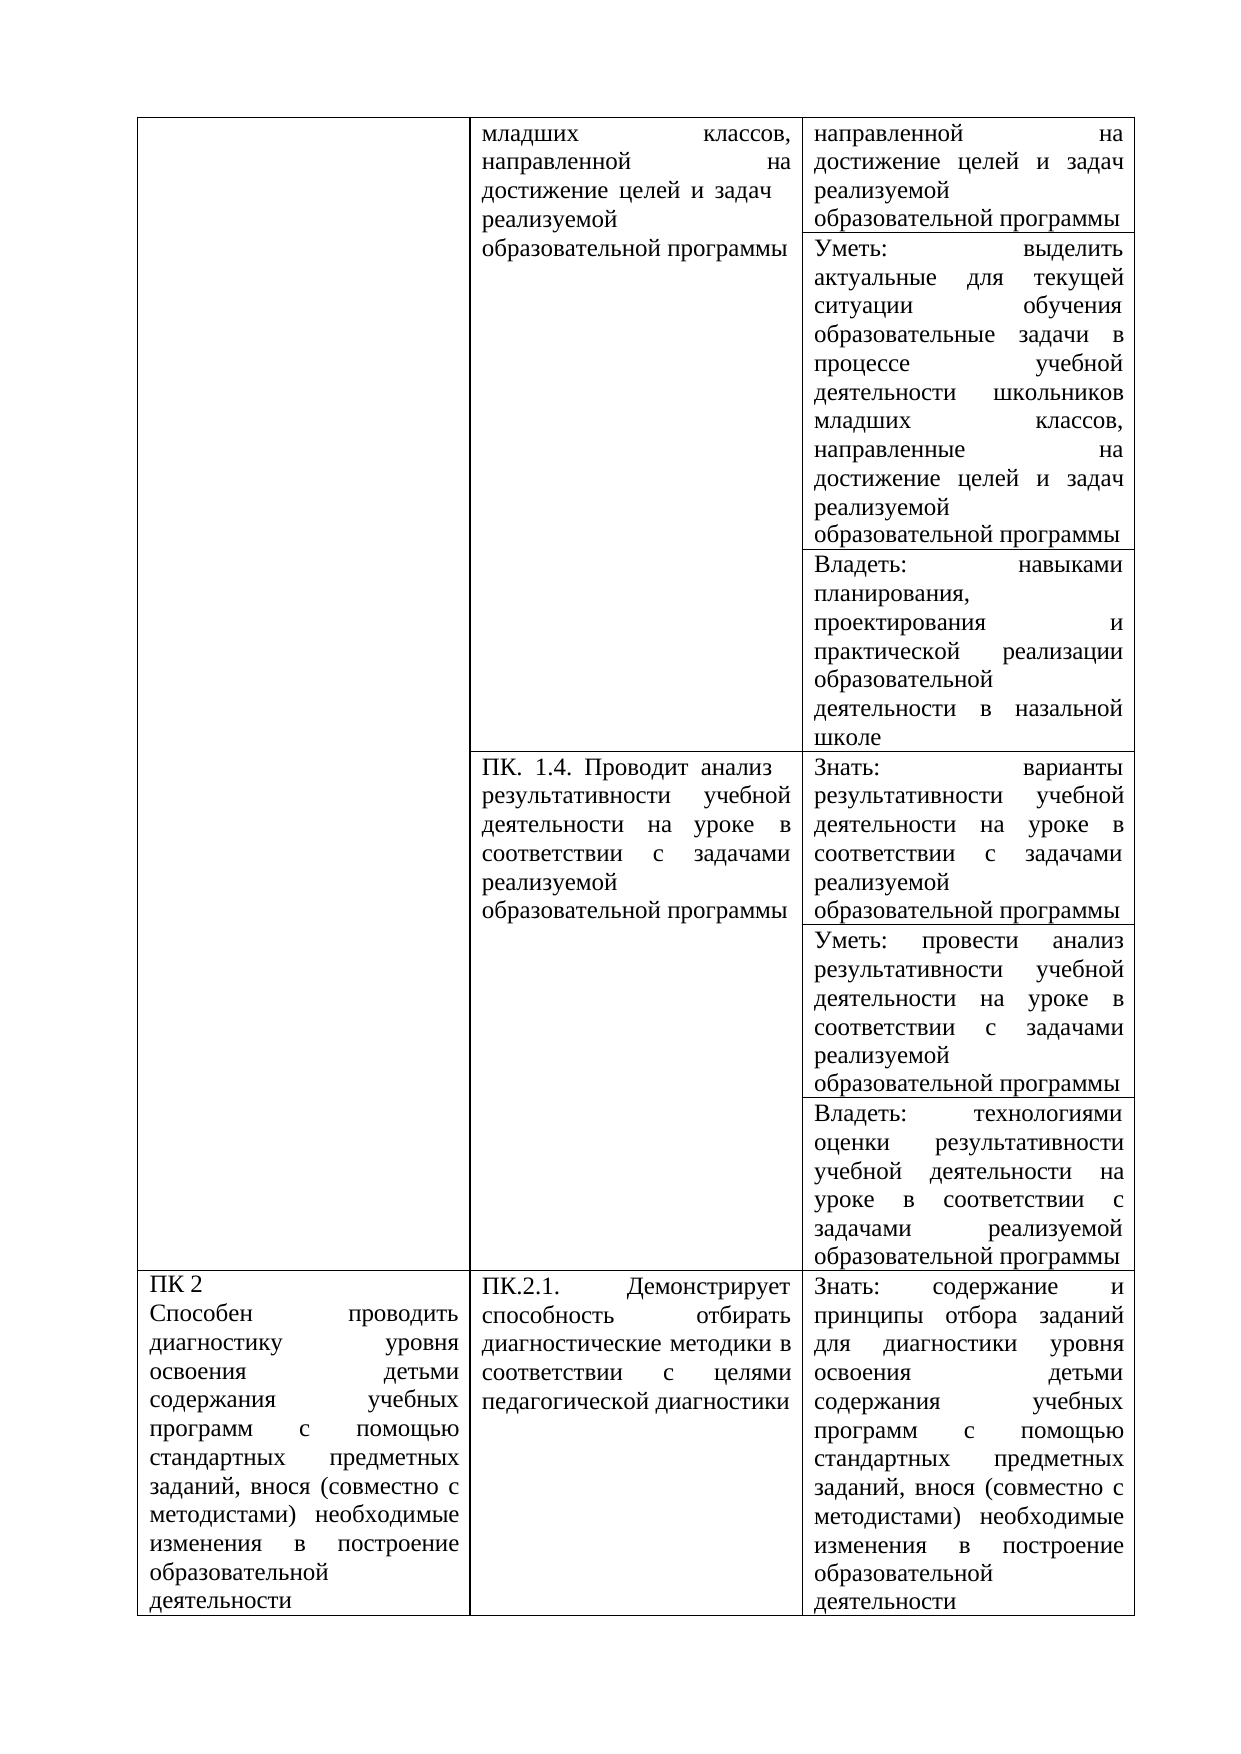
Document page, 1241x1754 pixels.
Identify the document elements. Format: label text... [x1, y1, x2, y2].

table_cell Уметь: провести анализ результативности учебной деятельности на уроке в соответствии с задачами реализуемой образовательной программы [803, 925, 1134, 1097]
table_header младших классов, направленной на достижение целей и задач реализуемой образовательной программы [471, 118, 802, 751]
table_cell Знать: содержание и принципы отбора заданий для диагностики уровня освоения детьми содержания учебных программ с помощью стандартных предметных заданий, внося (совместно с методистами) необходимые изменения в построение образовательной деятельности [803, 1271, 1134, 1615]
table_cell Уметь: выделить актуальные для текущей ситуации обучения образовательные задачи в процессе учебной деятельности школьников младших классов, направленные на достижение целей и задач реализуемой образовательной программы [803, 233, 1134, 548]
table_cell Владеть: навыками планирования, проектирования и практической реализации образовательной деятельности в назальной школе [803, 550, 1134, 751]
table_cell ПК 2 Способен проводить диагностику уровня освоения детьми содержания учебных программ с помощью стандартных предметных заданий, внося (совместно с методистами) необходимые изменения в построение образовательной деятельности [138, 1271, 469, 1615]
table_cell Владеть: технологиями оценки результативности учебной деятельности на уроке в соответствии с задачами реализуемой образовательной программы [803, 1098, 1134, 1270]
table_cell ПК.2.1. Демонстрирует способность отбирать диагностические методики в соответствии с целями педагогической диагностики [471, 1271, 802, 1615]
table_header направленной на достижение целей и задач реализуемой образовательной программы [803, 118, 1134, 232]
table_cell ПК. 1.4. Проводит анализ результативности учебной деятельности на уроке в соответствии с задачами реализуемой образовательной программы [471, 752, 802, 1270]
table_cell Знать: варианты результативности учебной деятельности на уроке в соответствии с задачами реализуемой образовательной программы [803, 752, 1134, 924]
table_header [138, 118, 469, 1270]
